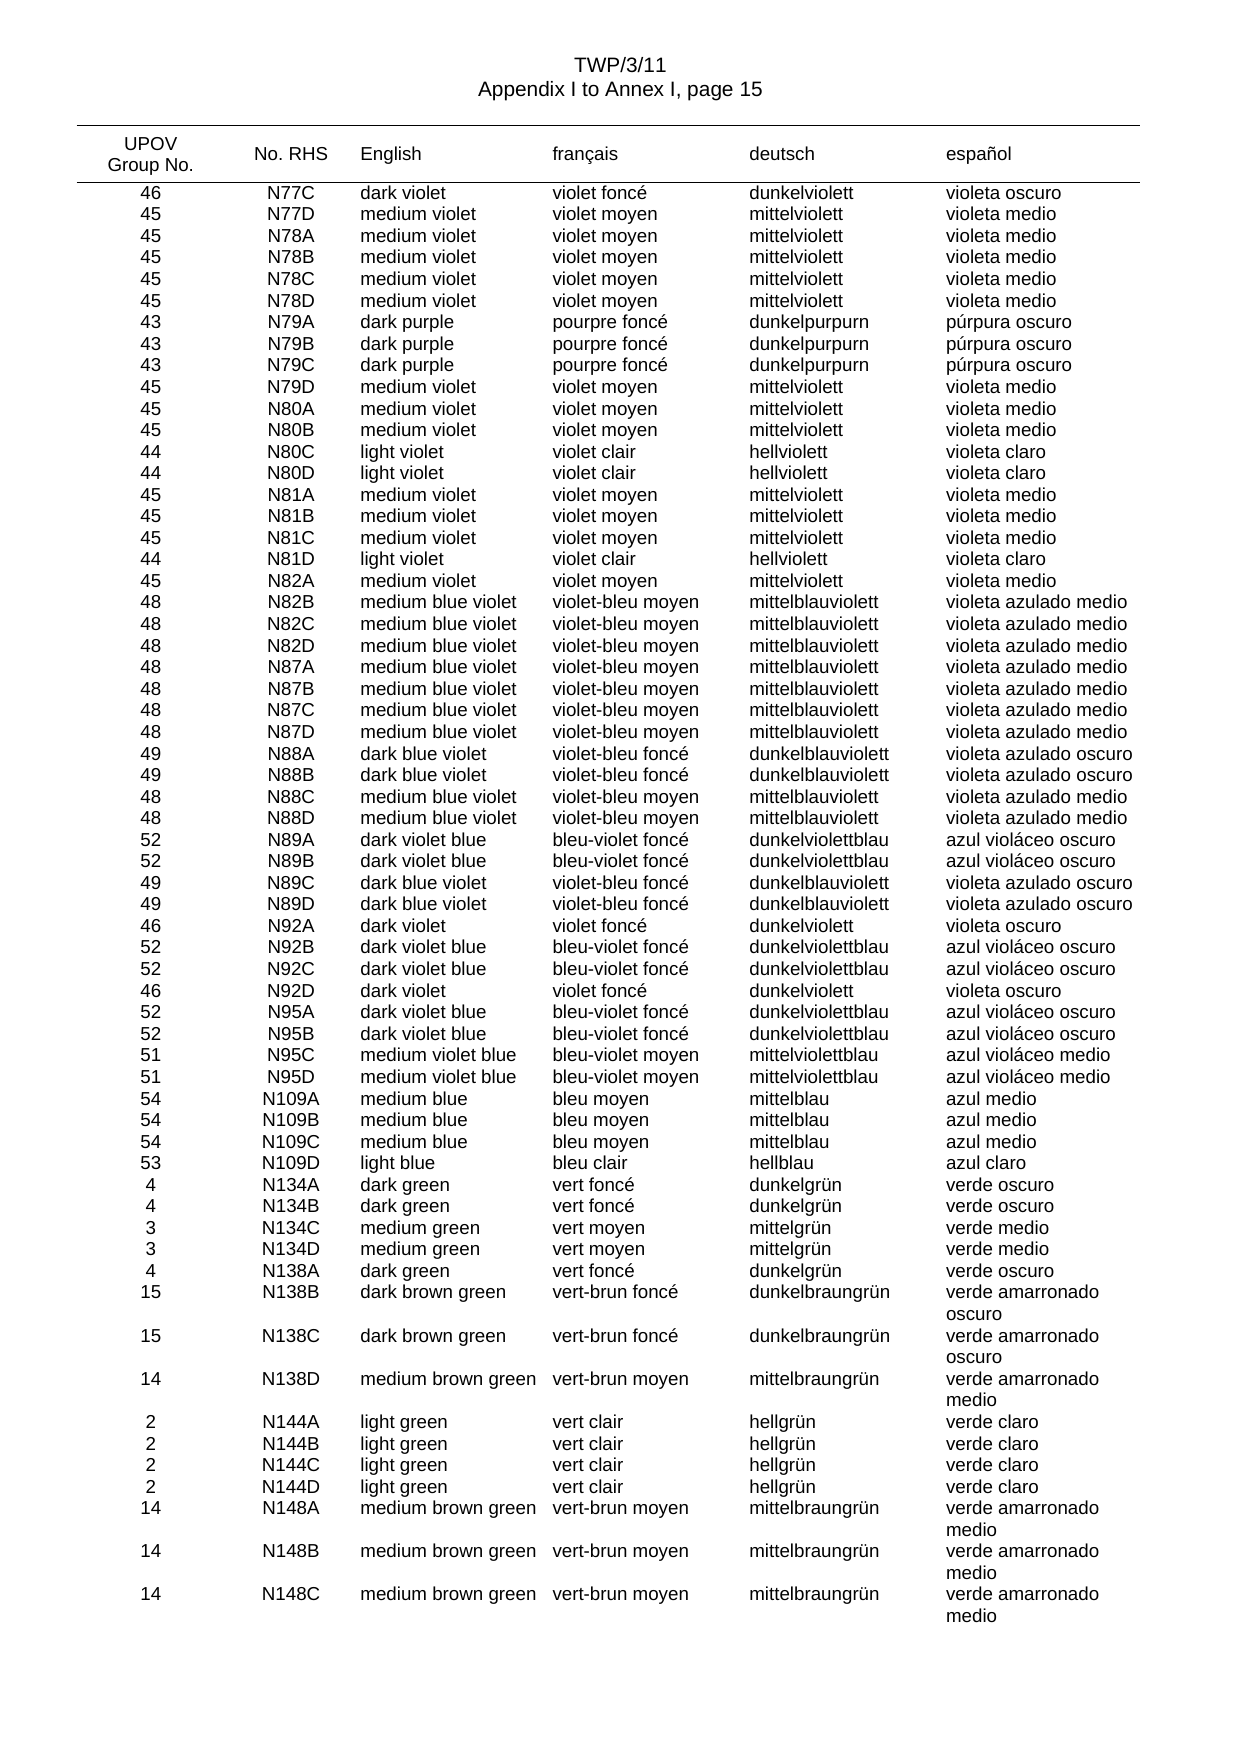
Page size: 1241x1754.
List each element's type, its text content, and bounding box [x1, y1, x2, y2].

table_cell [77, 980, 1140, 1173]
table_header français [549, 126, 746, 182]
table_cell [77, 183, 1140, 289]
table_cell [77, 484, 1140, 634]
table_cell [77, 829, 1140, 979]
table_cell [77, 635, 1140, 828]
table_header deutsch [746, 126, 943, 182]
table_header English [357, 126, 549, 182]
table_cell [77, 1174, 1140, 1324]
table_header UPOV Group No. [77, 126, 224, 182]
table_header español [943, 126, 1140, 182]
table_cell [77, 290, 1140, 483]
table_header No. RHS [224, 126, 357, 182]
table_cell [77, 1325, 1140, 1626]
